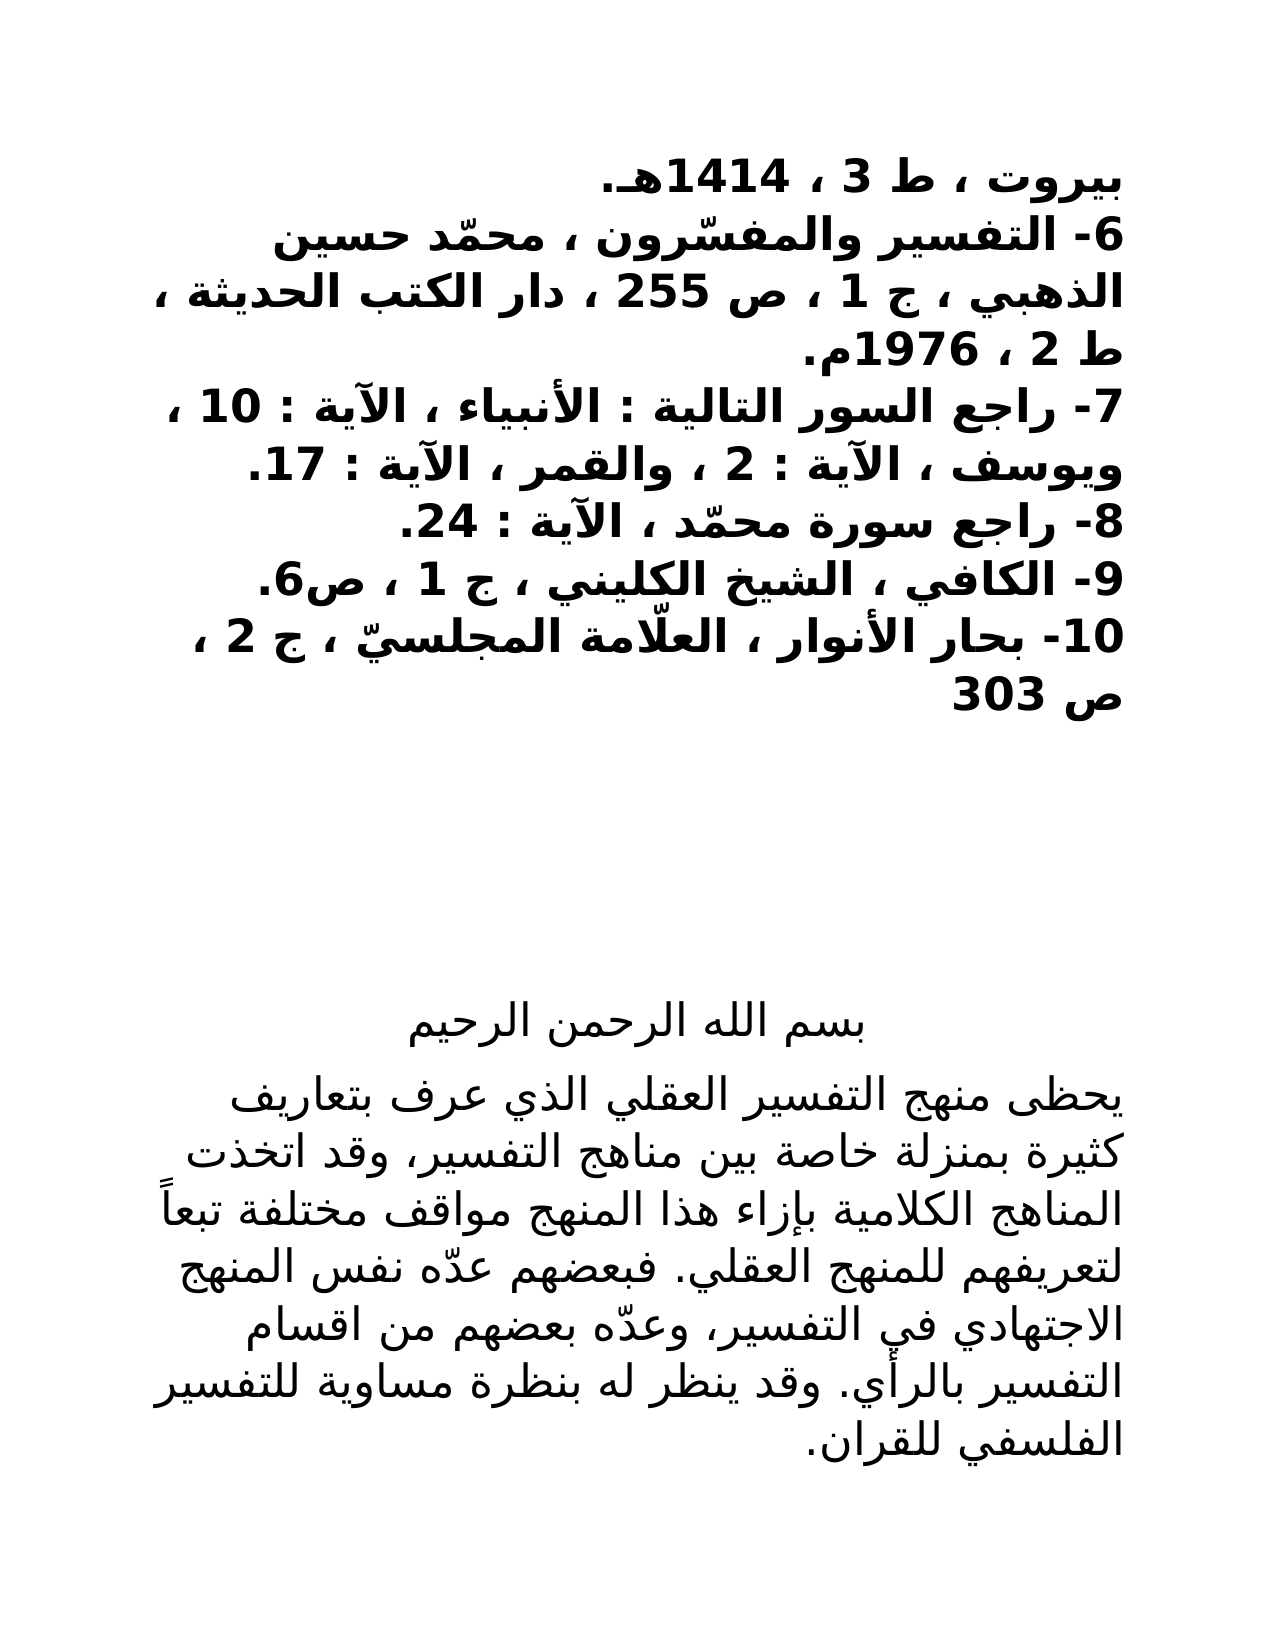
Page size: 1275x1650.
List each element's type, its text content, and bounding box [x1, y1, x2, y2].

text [150, 1068, 1125, 1466]
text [150, 150, 1125, 721]
text بسم الله الرحمن الرحيم [150, 993, 1125, 1047]
